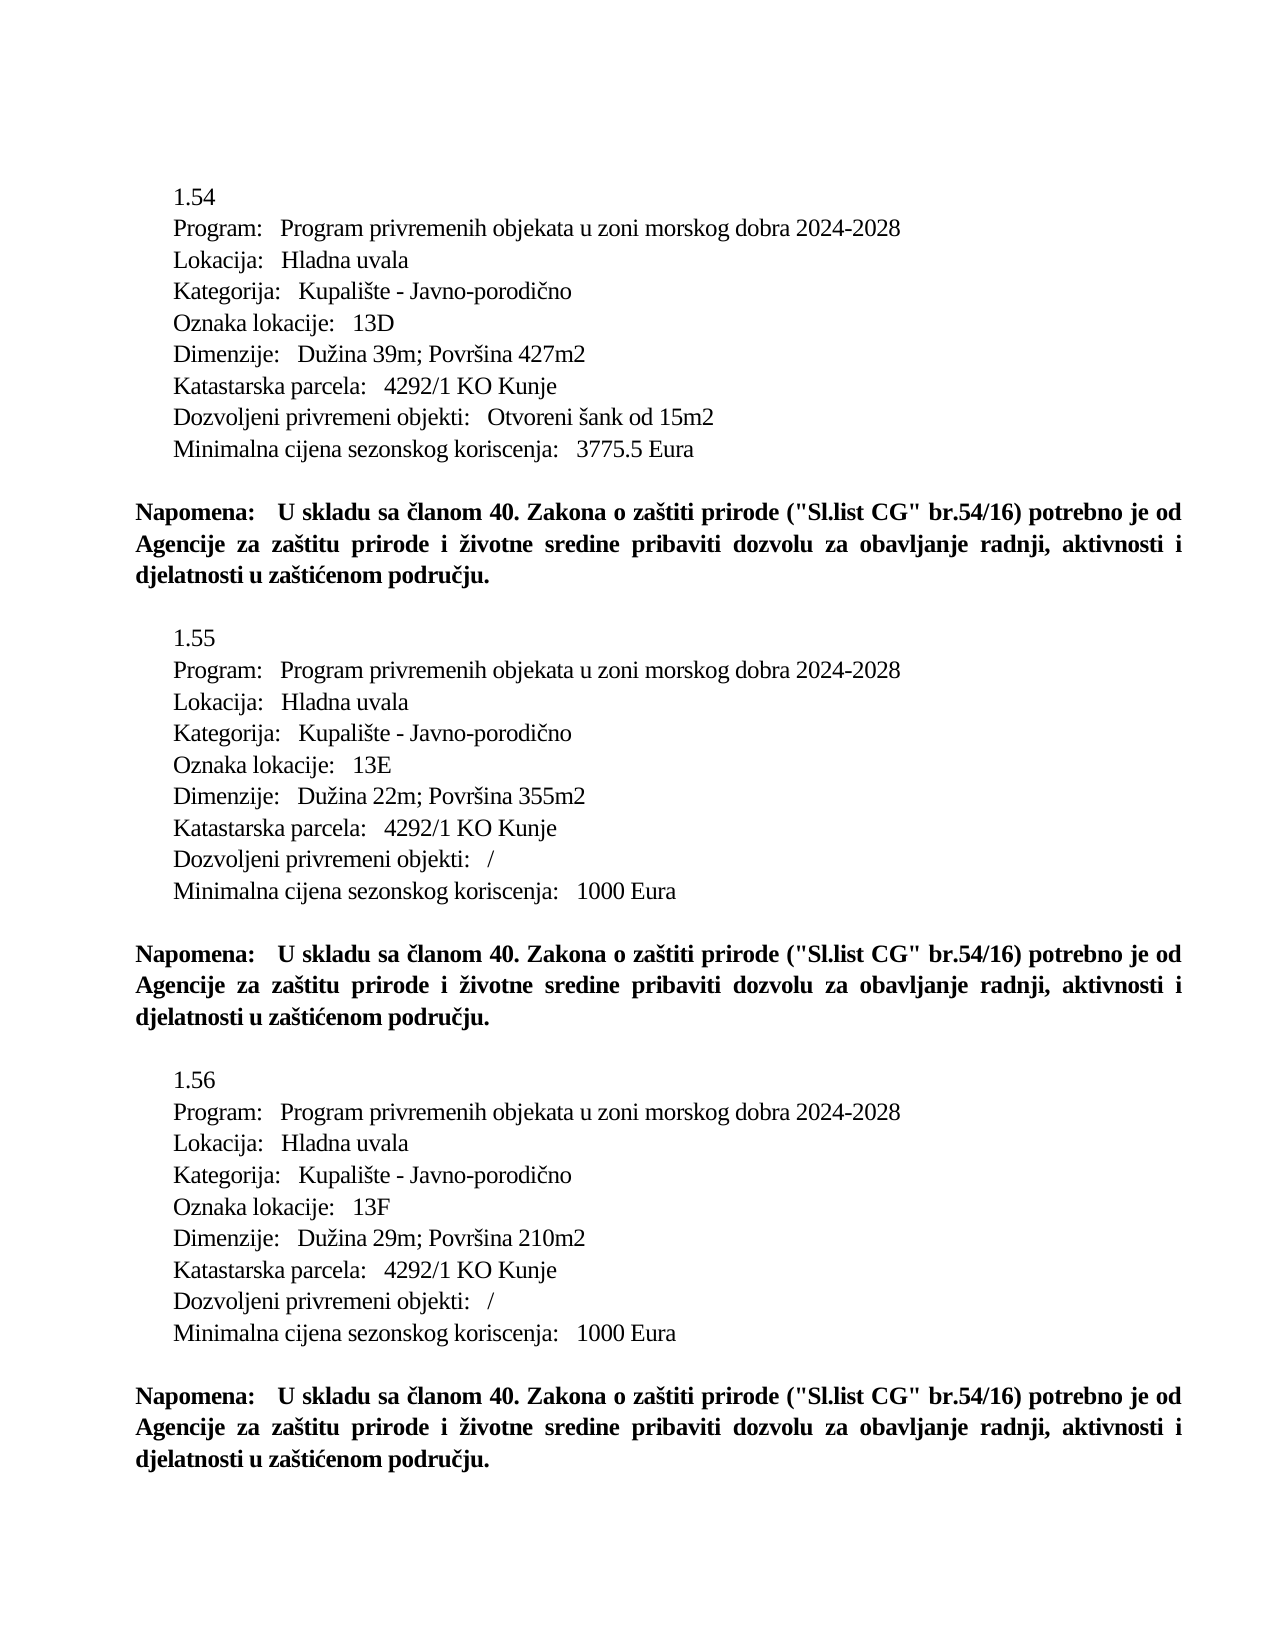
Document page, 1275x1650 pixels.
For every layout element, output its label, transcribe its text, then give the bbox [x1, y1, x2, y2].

text Program: Program privremenih objekata u zoni morskog dobra 2024-2028 [120, 1097, 1184, 1126]
text Dimenzije: Dužina 39m; Površina 427m2 [120, 339, 1184, 368]
text Minimalna cijena sezonskog koriscenja: 3775.5 Eura [120, 434, 1184, 463]
text Dozvoljeni privremeni objekti: / [120, 1286, 1184, 1315]
text 1.55 [120, 623, 1184, 652]
text Lokacija: Hladna uvala [120, 1128, 1184, 1157]
text 1.54 [120, 182, 1184, 210]
text Lokacija: Hladna uvala [120, 245, 1184, 273]
text Kategorija: Kupalište - Javno-porodično [120, 276, 1184, 305]
text 1.56 [120, 1065, 1184, 1094]
text Katastarska parcela: 4292/1 KO Kunje [120, 813, 1184, 842]
text Program: Program privremenih objekata u zoni morskog dobra 2024-2028 [120, 655, 1184, 684]
text Dimenzije: Dužina 22m; Površina 355m2 [120, 781, 1184, 810]
text Kategorija: Kupalište - Javno-porodično [120, 1160, 1184, 1189]
text Katastarska parcela: 4292/1 KO Kunje [120, 1255, 1184, 1283]
text Dozvoljeni privremeni objekti: Otvoreni šank od 15m2 [120, 402, 1184, 431]
text Napomena: U skladu sa članom 40. Zakona o zaštiti prirode ("Sl.list CG" br.54/16) potrebno je od Agencije za zaštitu prirode i životne sredine pribaviti dozvolu za obavljanje radnji, aktivnosti i djelatnosti u zaštićenom području. [135, 1381, 1184, 1473]
text Oznaka lokacije: 13D [120, 308, 1184, 337]
text Minimalna cijena sezonskog koriscenja: 1000 Eura [120, 1318, 1184, 1347]
text Kategorija: Kupalište - Javno-porodično [120, 718, 1184, 747]
text Dimenzije: Dužina 29m; Površina 210m2 [120, 1223, 1184, 1252]
text Program: Program privremenih objekata u zoni morskog dobra 2024-2028 [120, 213, 1184, 242]
text Dozvoljeni privremeni objekti: / [120, 844, 1184, 873]
text Oznaka lokacije: 13F [120, 1192, 1184, 1220]
text Oznaka lokacije: 13E [120, 750, 1184, 778]
text Napomena: U skladu sa članom 40. Zakona o zaštiti prirode ("Sl.list CG" br.54/16) potrebno je od Agencije za zaštitu prirode i životne sredine pribaviti dozvolu za obavljanje radnji, aktivnosti i djelatnosti u zaštićenom području. [135, 939, 1184, 1031]
text Katastarska parcela: 4292/1 KO Kunje [120, 371, 1184, 400]
text Napomena: U skladu sa članom 40. Zakona o zaštiti prirode ("Sl.list CG" br.54/16) potrebno je od Agencije za zaštitu prirode i životne sredine pribaviti dozvolu za obavljanje radnji, aktivnosti i djelatnosti u zaštićenom području. [135, 497, 1184, 589]
text Lokacija: Hladna uvala [120, 687, 1184, 715]
text Minimalna cijena sezonskog koriscenja: 1000 Eura [120, 876, 1184, 905]
